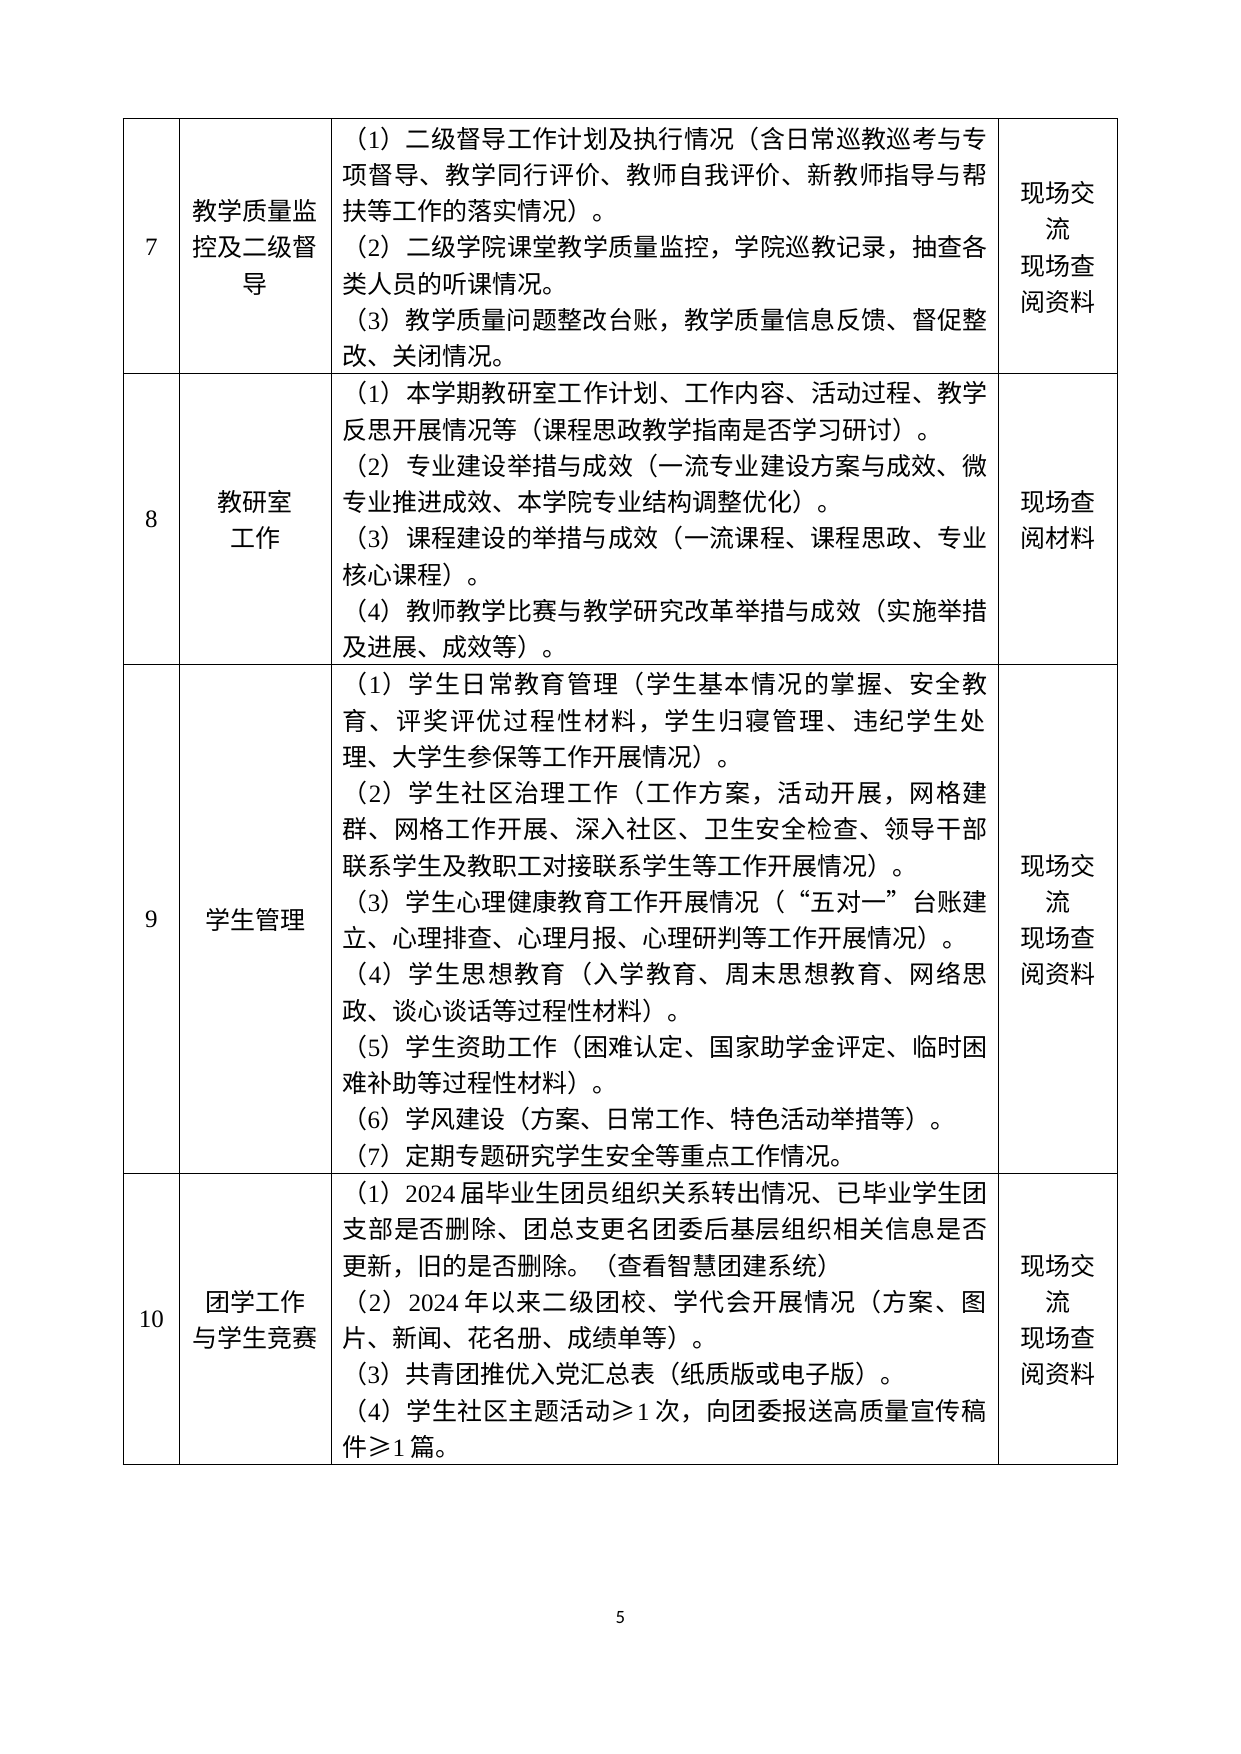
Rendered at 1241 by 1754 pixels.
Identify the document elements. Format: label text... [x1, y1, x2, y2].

table_cell 教研室 工作 [180, 374, 331, 664]
table_cell 现场查阅材料 [999, 374, 1117, 664]
table_cell 团学工作 与学生竞赛 [180, 1174, 331, 1463]
table_cell （1）本学期教研室工作计划、工作内容、活动过程、教学反思开展情况等（课程思政教学指南是否学习研讨）。 （2）专业建设举措与成效（一流专业建设方案与成效、微专业推进成效、本学院专业结构调整优化）。 （3）课程建设的举措与成效（一流课程、课程思政、专业核心课程）。 （4）教师教学比赛与教学研究改革举措与成效（实施举措及进展、成效等）。 [332, 374, 998, 664]
table_cell 10 [124, 1174, 179, 1463]
table_cell 教学质量监控及二级督导 [180, 119, 331, 373]
table_cell 现场交流 现场查阅资料 [999, 119, 1117, 373]
table_cell （1）二级督导工作计划及执行情况（含日常巡教巡考与专项督导、教学同行评价、教师自我评价、新教师指导与帮扶等工作的落实情况）。 （2）二级学院课堂教学质量监控，学院巡教记录，抽查各类人员的听课情况。 （3）教学质量问题整改台账，教学质量信息反馈、督促整改、关闭情况。 [332, 119, 998, 373]
table_cell 8 [124, 374, 179, 664]
table_cell 7 [124, 119, 179, 373]
table_cell 学生管理 [180, 665, 331, 1172]
table_cell （1）2024届毕业生团员组织关系转出情况、已毕业学生团支部是否删除、团总支更名团委后基层组织相关信息是否更新，旧的是否删除。（查看智慧团建系统） （2）2024年以来二级团校、学代会开展情况（方案、图片、新闻、花名册、成绩单等）。 （3）共青团推优入党汇总表（纸质版或电子版）。 （4）学生社区主题活动≥1次，向团委报送高质量宣传稿件≥1篇。 [332, 1174, 998, 1463]
table_cell 现场交流 现场查阅资料 [999, 665, 1117, 1172]
table_cell （1）学生日常教育管理（学生基本情况的掌握、安全教育、评奖评优过程性材料，学生归寝管理、违纪学生处理、大学生参保等工作开展情况）。 （2）学生社区治理工作（工作方案，活动开展，网格建群、网格工作开展、深入社区、卫生安全检查、领导干部联系学生及教职工对接联系学生等工作开展情况）。 （3）学生心理健康教育工作开展情况（“五对一”台账建立、心理排查、心理月报、心理研判等工作开展情况）。 （4）学生思想教育（入学教育、周末思想教育、网络思政、谈心谈话等过程性材料）。 （5）学生资助工作（困难认定、国家助学金评定、临时困难补助等过程性材料）。 （6）学风建设（方案、日常工作、特色活动举措等）。 （7）定期专题研究学生安全等重点工作情况。 [332, 665, 998, 1172]
table_cell 现场交流 现场查阅资料 [999, 1174, 1117, 1463]
table_cell 9 [124, 665, 179, 1172]
